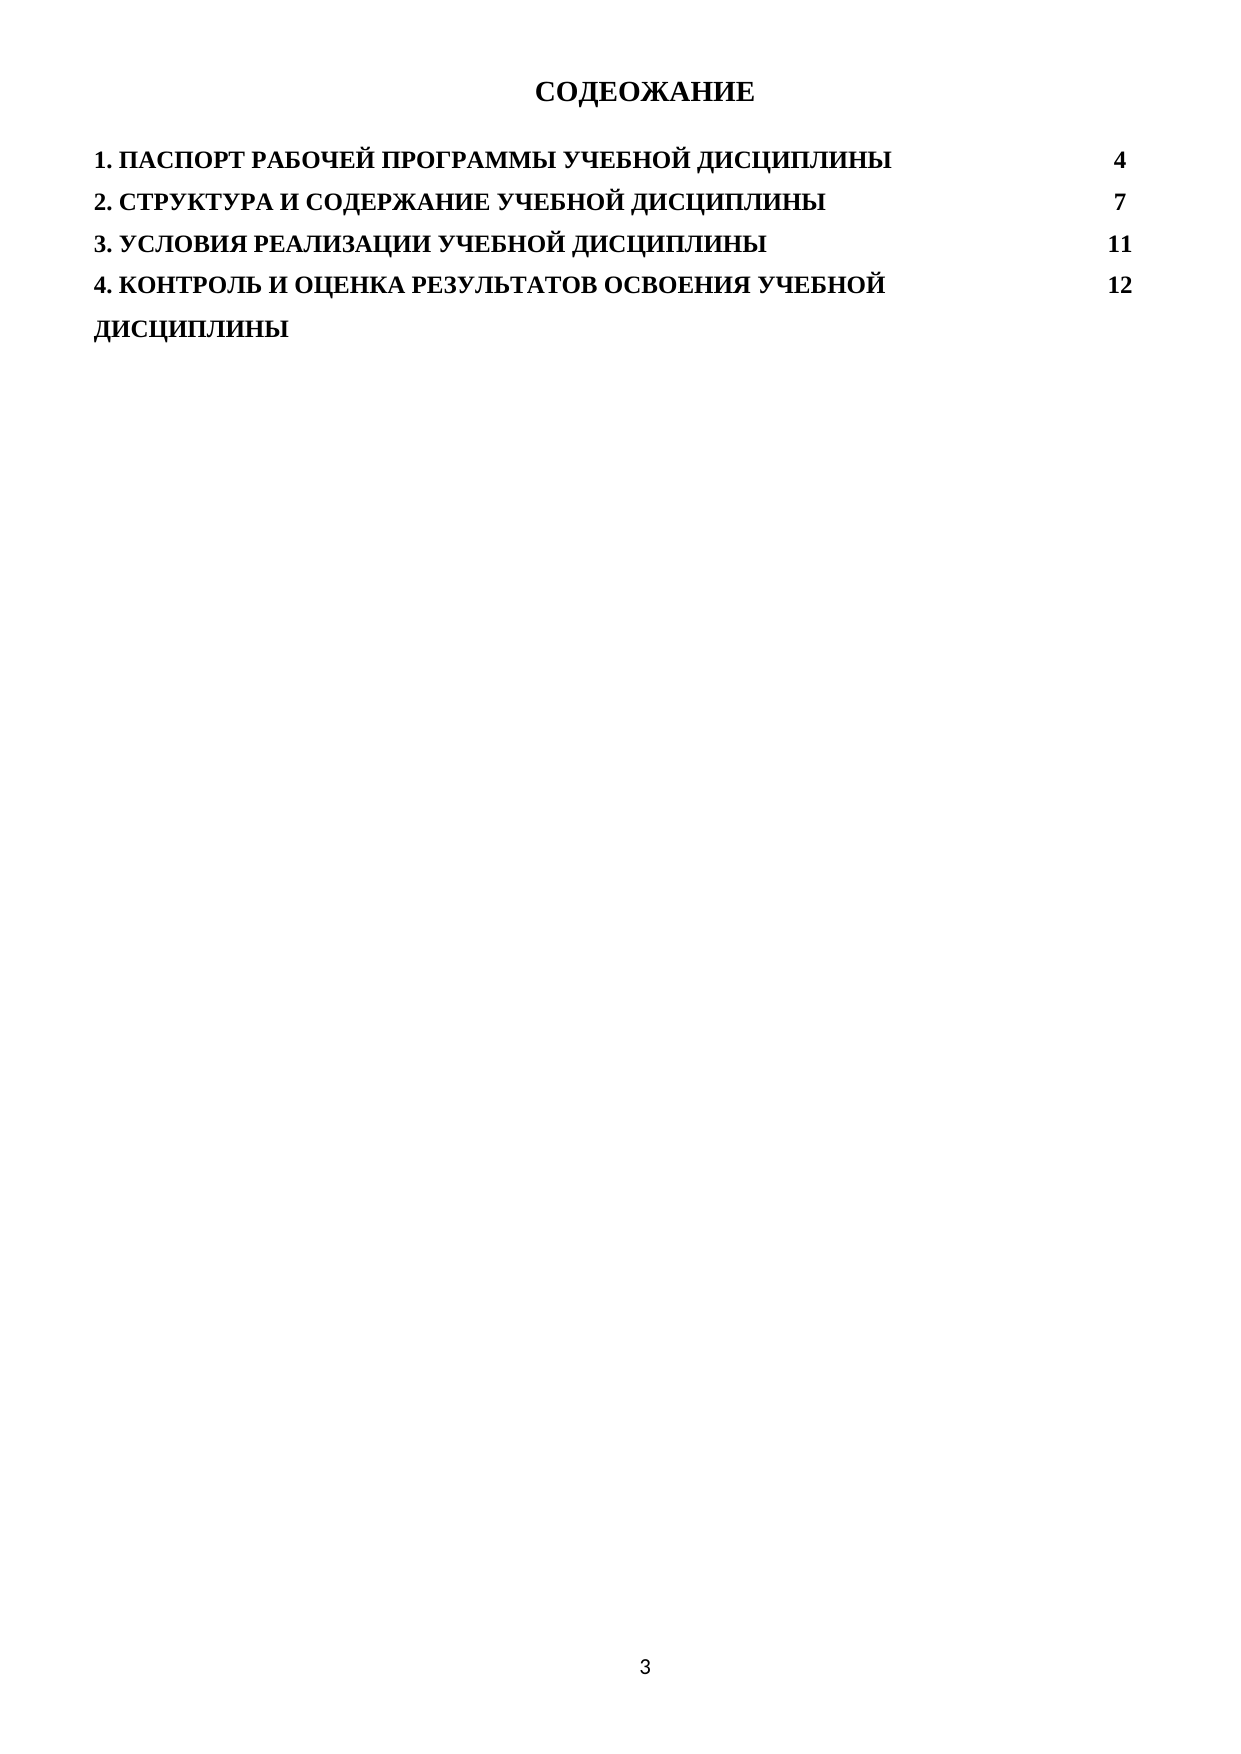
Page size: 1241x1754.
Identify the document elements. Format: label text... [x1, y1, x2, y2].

table_cell 12 [1083, 271, 1157, 356]
text СОДЕОЖАНИЕ [94, 74, 1196, 107]
table_header 4 [1083, 145, 1157, 187]
table_cell 3. УСЛОВИЯ РЕАЛИЗАЦИИ УЧЕБНОЙ ДИСЦИПЛИНЫ [83, 229, 1083, 271]
table_cell 7 [1083, 187, 1157, 229]
table_cell 2. СТРУКТУРА И СОДЕРЖАНИЕ УЧЕБНОЙ ДИСЦИПЛИНЫ [83, 187, 1083, 229]
table_header 1. ПАСПОРТ РАБОЧЕЙ ПРОГРАММЫ УЧЕБНОЙ ДИСЦИПЛИНЫ [83, 145, 1083, 187]
table_cell 11 [1083, 229, 1157, 271]
table_cell 4. КОНТРОЛЬ И ОЦЕНКА РЕЗУЛЬТАТОВ ОСВОЕНИЯ УЧЕБНОЙ ДИСЦИПЛИНЫ [83, 271, 1083, 356]
